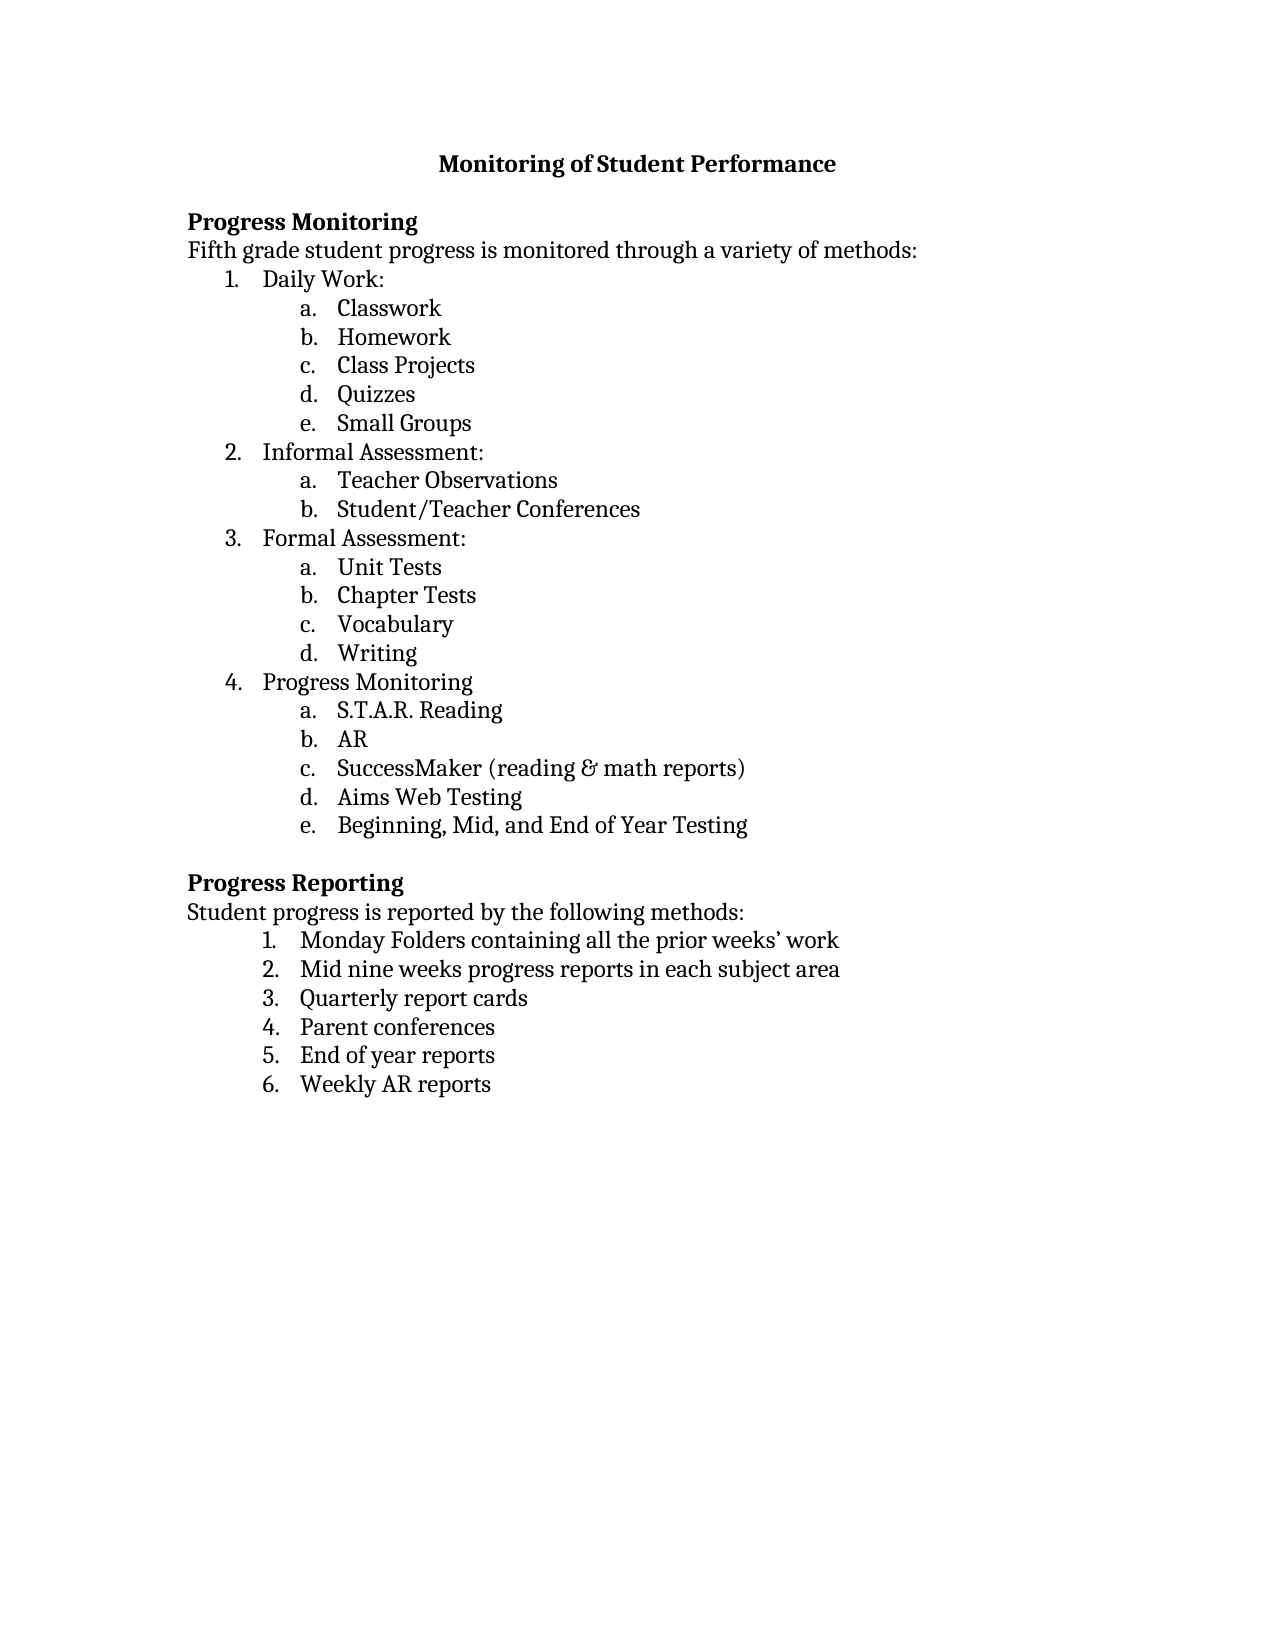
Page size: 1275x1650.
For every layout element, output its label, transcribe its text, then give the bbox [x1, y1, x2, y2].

list Writing [300, 639, 1087, 667]
text Student progress is reported by the following methods: [187, 897, 1087, 926]
list Informal Assessment: [225, 437, 1087, 466]
list Class Projects [300, 351, 1087, 380]
text Fifth grade student progress is monitored through a variety of methods: [187, 236, 1087, 265]
list Chapter Tests [300, 581, 1087, 610]
list Monday Folders containing all the prior weeks’ work [262, 926, 1087, 955]
text Progress Monitoring [187, 207, 1087, 236]
list Teacher Observations [300, 466, 1087, 495]
list Aims Web Testing [300, 782, 1087, 811]
list SuccessMaker (reading & math reports) [300, 754, 1087, 782]
list Parent conferences [262, 1012, 1087, 1041]
list Student/Teacher Conferences [300, 495, 1087, 524]
list Quizzes [300, 380, 1087, 409]
list End of year reports [262, 1041, 1087, 1070]
list Quarterly report cards [262, 984, 1087, 1012]
list Homework [300, 322, 1087, 351]
list Vocabulary [300, 610, 1087, 639]
list Small Groups [300, 409, 1087, 437]
text Progress Reporting [187, 869, 1087, 897]
list AR [300, 725, 1087, 754]
list S.T.A.R. Reading [300, 696, 1087, 725]
list Mid nine weeks progress reports in each subject area [262, 955, 1087, 984]
list Classwork [300, 294, 1087, 322]
list Formal Assessment: [225, 524, 1087, 552]
list Weekly AR reports [262, 1070, 1087, 1099]
list Progress Monitoring [225, 667, 1087, 696]
text Monitoring of Student Performance [187, 150, 1087, 179]
list Unit Tests [300, 552, 1087, 581]
list Daily Work: [225, 265, 1087, 294]
list Beginning, Mid, and End of Year Testing [300, 811, 1087, 840]
